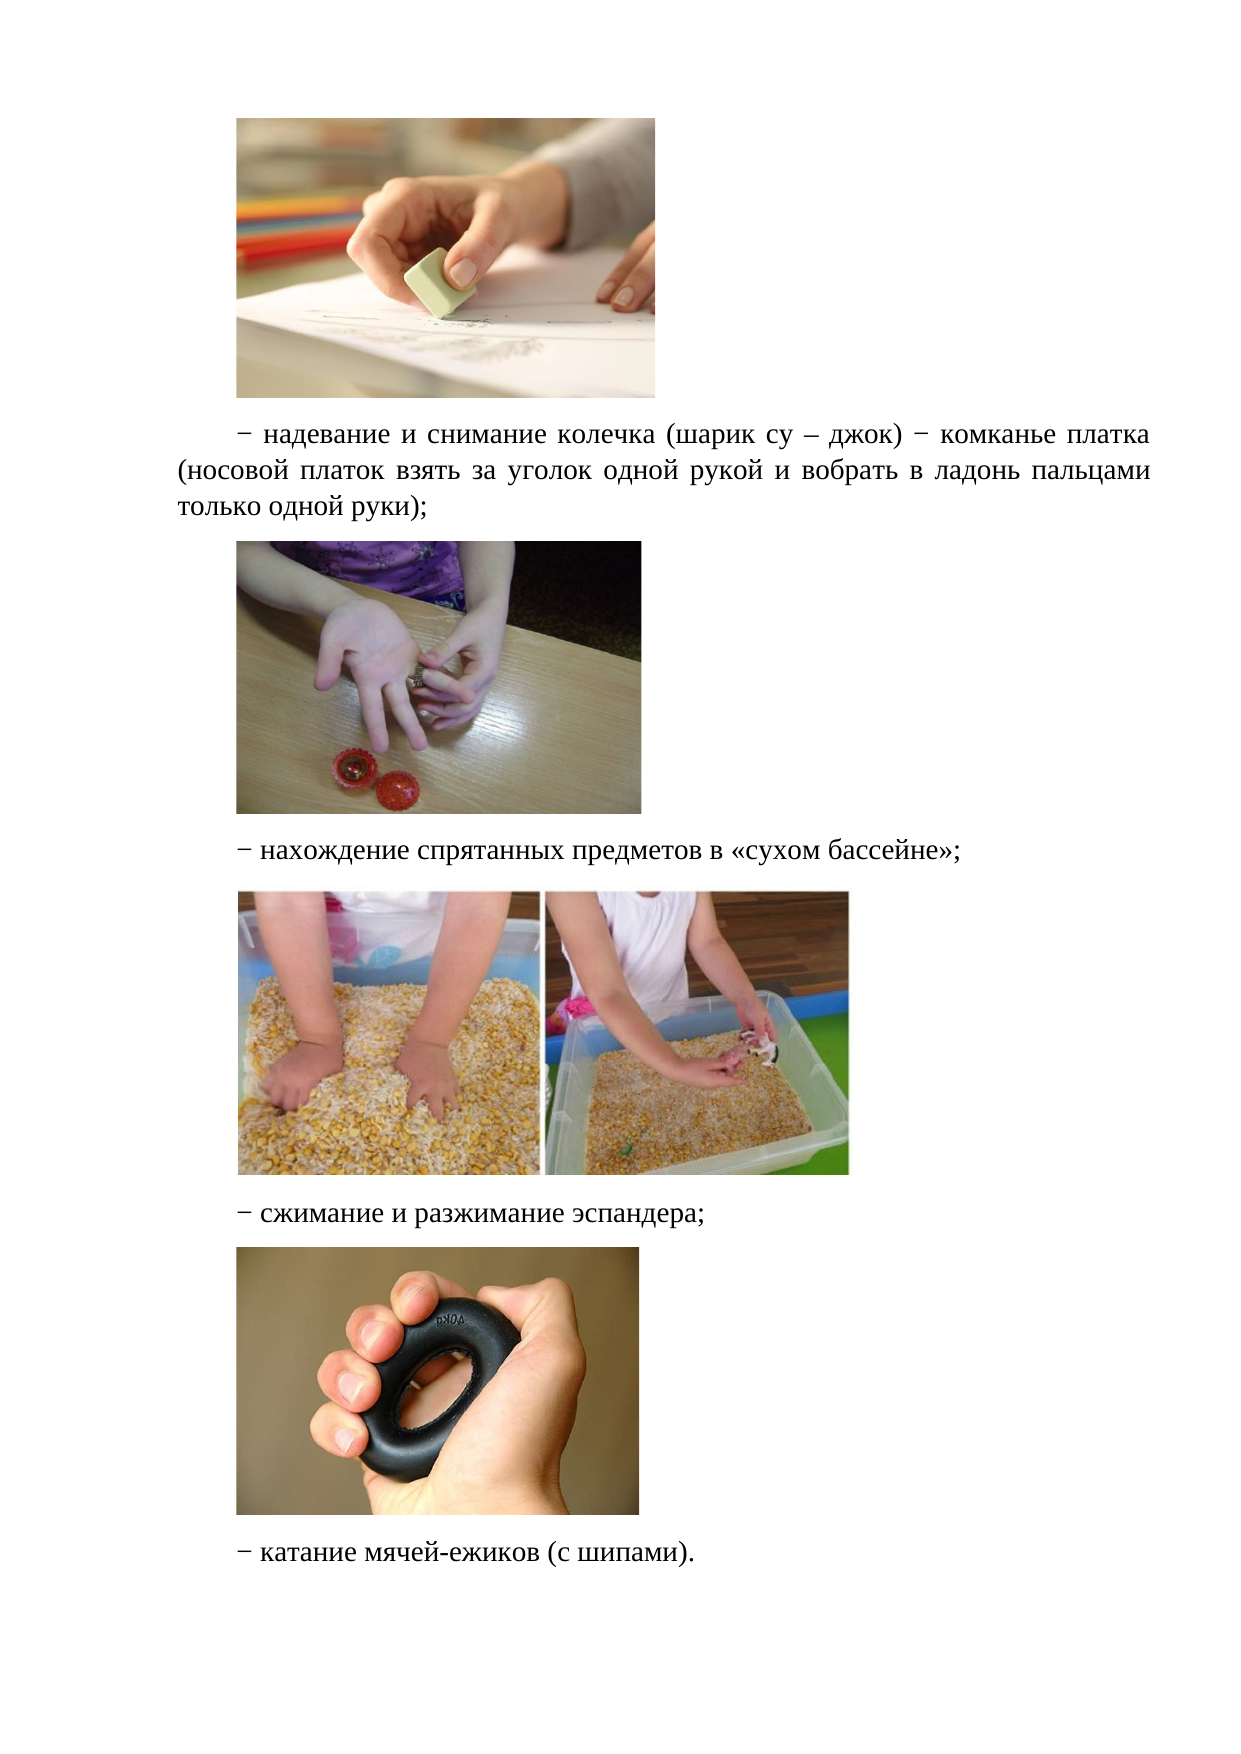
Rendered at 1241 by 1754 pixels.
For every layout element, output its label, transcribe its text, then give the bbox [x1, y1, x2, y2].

picture [236, 541, 642, 814]
picture [236, 885, 854, 1176]
text − надевание и снимание колечка (шарик су – джок) − комканье платка (носовой платок взять за уголок одной рукой и вобрать в ладонь пальцами только одной руки); [177, 416, 1152, 522]
text − сжимание и разжимание эспандера; [177, 1195, 1152, 1228]
text − нахождение спрятанных предметов в «сухом бассейне»; [177, 832, 1152, 866]
picture [236, 1247, 640, 1515]
text − катание мячей-ежиков (с шипами). [177, 1534, 1152, 1567]
picture [236, 118, 655, 398]
